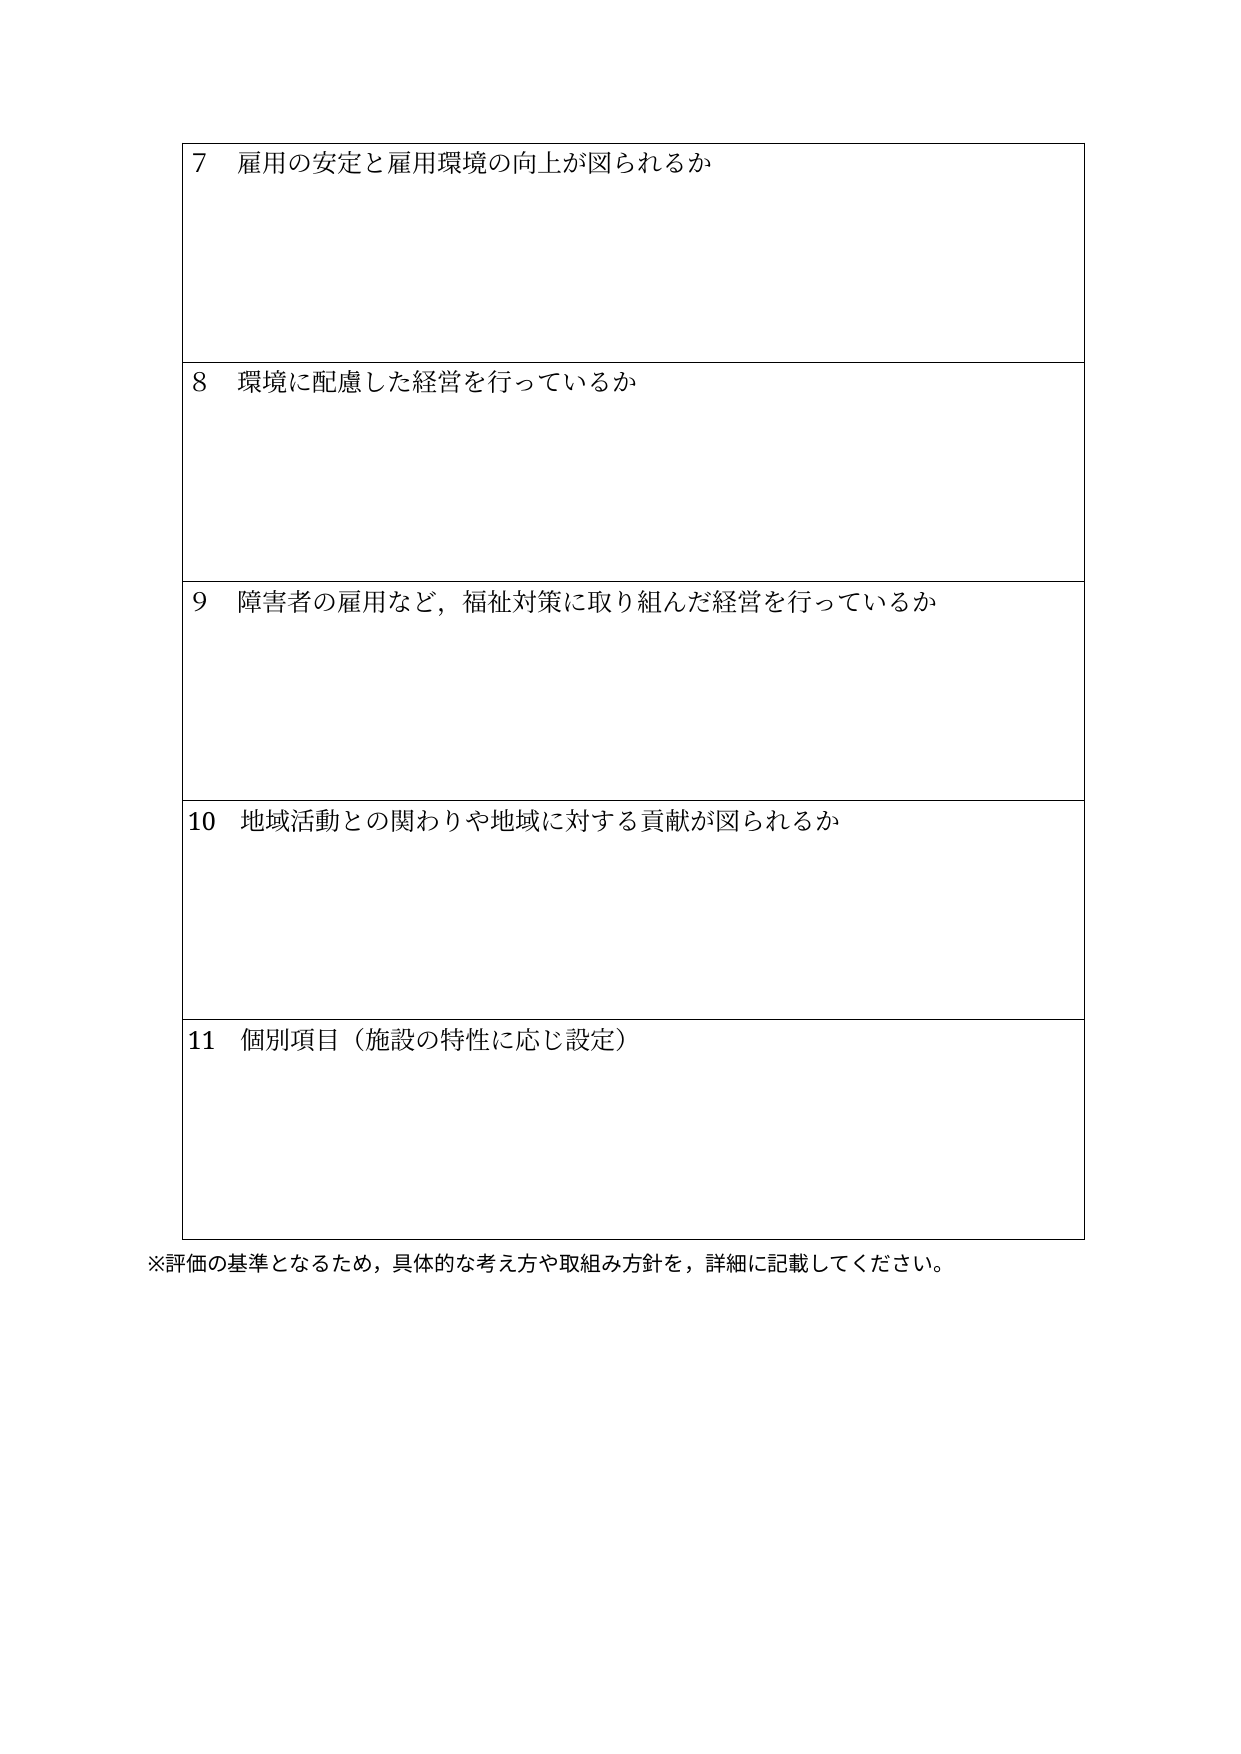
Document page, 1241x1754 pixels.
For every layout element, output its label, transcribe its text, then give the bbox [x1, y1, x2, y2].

table_cell ８ 環境に配慮した経営を行っているか [183, 363, 1084, 581]
table_cell 10 地域活動との関わりや地域に対する貢献が図られるか [183, 801, 1084, 1019]
table_cell ９ 障害者の雇用など，福祉対策に取り組んだ経営を行っているか [183, 582, 1084, 800]
table_header ７ 雇用の安定と雇用環境の向上が図られるか [183, 144, 1084, 362]
table_cell 11 個別項目（施設の特性に応じ設定） [183, 1020, 1084, 1238]
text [148, 1244, 1122, 1281]
